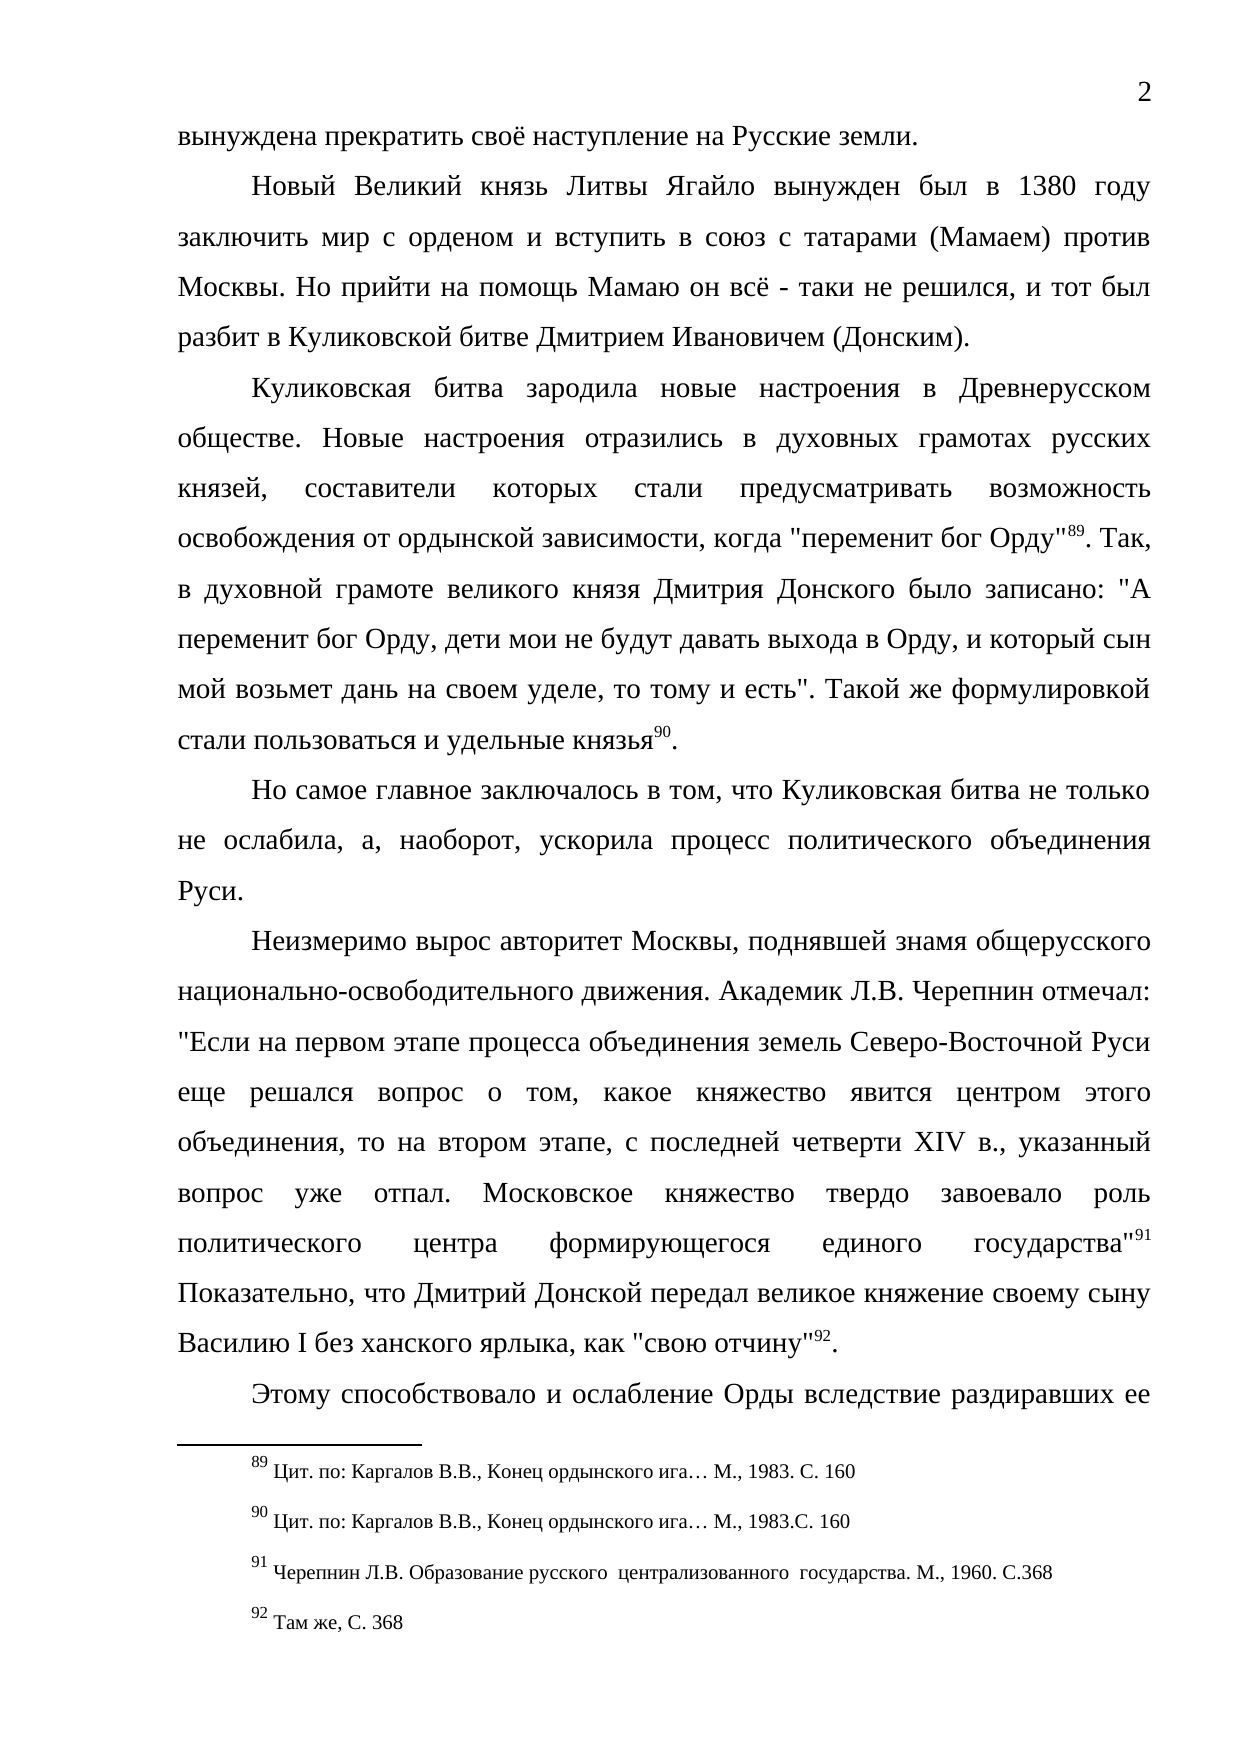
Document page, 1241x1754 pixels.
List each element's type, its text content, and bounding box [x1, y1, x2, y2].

text Но самое главное заключалось в том, что Куликовская битва не только не ослабила, а, наоборот, ускорила процесс политического объединения Руси. [177, 772, 1152, 906]
text Новый Великий князь Литвы Ягайло вынужден был в 1380 году заключить мир с орденом и вступить в союз с татарами (Мамаем) против Москвы. Но прийти на помощь Мамаю он всё - таки не решился, и тот был разбит в Куликовской битве Дмитрием Ивановичем (Донским). [177, 168, 1152, 353]
text Куликовская битва зародила новые настроения в Древнерусском обществе. Новые настроения отразились в духовных грамотах русских князей, составители которых стали предусматривать возможность освобождения от ордынской зависимости, когда "переменит бог Орду". Так, в духовной грамоте великого князя Дмитрия Донского было записано: "А переменит бог Орду, дети мои не будут давать выхода в Орду, и который сын мой возьмет дань на своем уделе, то тому и есть". Такой же формулировкой стали пользоваться и удельные князья. [177, 370, 1152, 755]
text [177, 118, 1152, 152]
text Неизмеримо вырос авторитет Москвы, поднявшей знамя общерусского национально-освободительного движения. Академик Л.В. Черепнин отмечал: "Если на первом этапе процесса объединения земель Северо-Восточной Руси еще решался вопрос о том, какое княжество явится центром этого объединения, то на втором этапе, с последней четверти XIV в., указанный вопрос уже отпал. Московское княжество твердо завоевало роль политического центра формирующегося единого государства" Показательно, что Дмитрий Донской передал великое княжение своему сыну Василию I без ханского ярлыка, как "свою отчину". [177, 923, 1152, 1359]
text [177, 1376, 1152, 1409]
